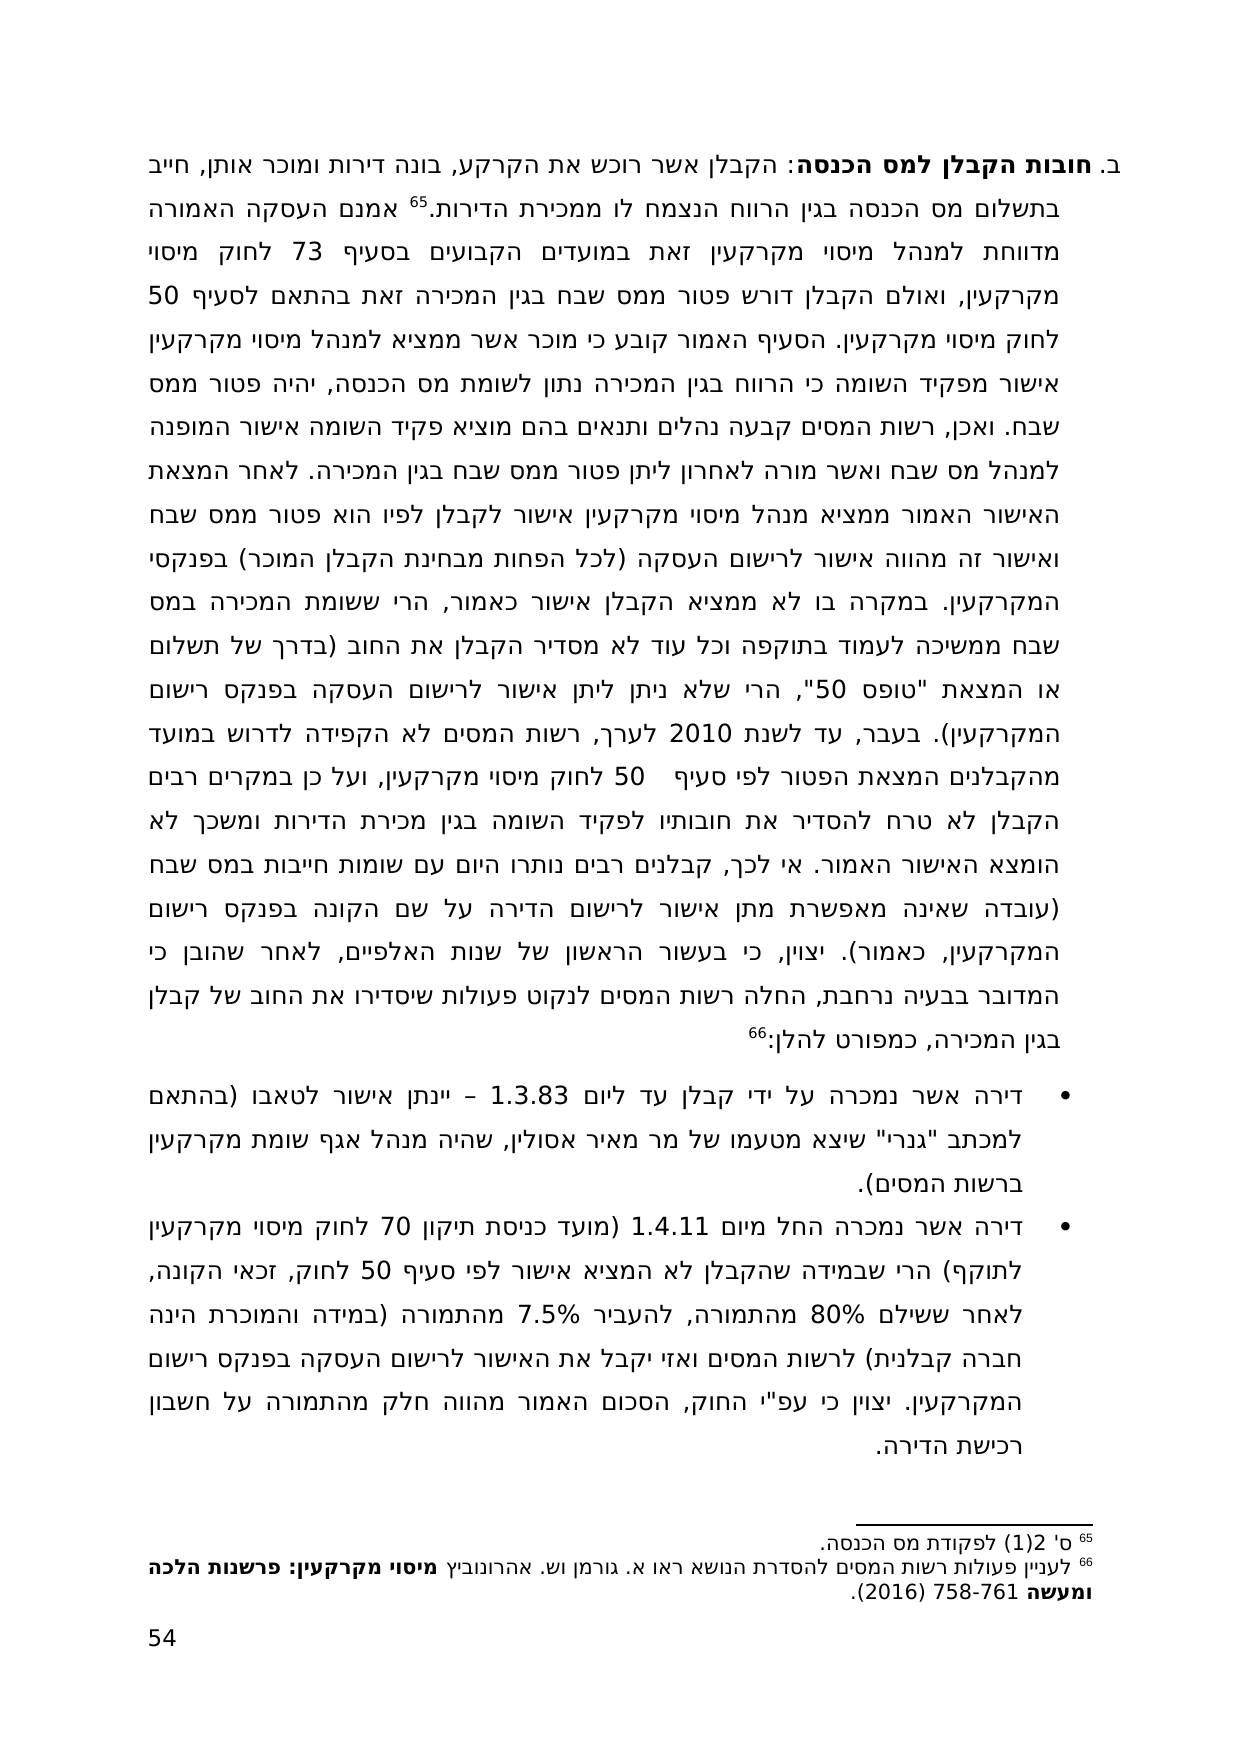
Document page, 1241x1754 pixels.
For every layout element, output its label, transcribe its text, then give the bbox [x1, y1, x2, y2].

list דירה אשר נמכרה על ידי קבלן עד ליום 1.3.83 – יינתן אישור לטאבו (בהתאם למכתב "גנרי" שיצא מטעמו של מר מאיר אסולין, שהיה מנהל אגף שומת מקרקעין ברשות המסים). [148, 1081, 1061, 1198]
list חובות הקבלן למס הכנסה: הקבלן אשר רוכש את הקרקע, בונה דירות ומוכר אותן, חייב בתשלום מס הכנסה בגין הרווח הנצמח לו ממכירת הדירות. אמנם העסקה האמורה מדווחת למנהל מיסוי מקרקעין זאת במועדים הקבועים בסעיף 73 לחוק מיסוי מקרקעין, ואולם הקבלן דורש פטור ממס שבח בגין המכירה זאת בהתאם לסעיף 50 לחוק מיסוי מקרקעין. הסעיף האמור קובע כי מוכר אשר ממציא למנהל מיסוי מקרקעין אישור מפקיד השומה כי הרווח בגין המכירה נתון לשומת מס הכנסה, יהיה פטור ממס שבח. ואכן, רשות המסים קבעה נהלים ותנאים בהם מוציא פקיד השומה אישור המופנה למנהל מס שבח ואשר מורה לאחרון ליתן פטור ממס שבח בגין המכירה. לאחר המצאת האישור האמור ממציא מנהל מיסוי מקרקעין אישור לקבלן לפיו הוא פטור ממס שבח ואישור זה מהווה אישור לרישום העסקה (לכל הפחות מבחינת הקבלן המוכר) בפנקסי המקרקעין. במקרה בו לא ממציא הקבלן אישור כאמור, הרי ששומת המכירה במס שבח ממשיכה לעמוד בתוקפה וכל עוד לא מסדיר הקבלן את החוב (בדרך של תשלום או המצאת "טופס 50", הרי שלא ניתן ליתן אישור לרישום העסקה בפנקס רישום המקרקעין). בעבר, עד לשנת 2010 לערך, רשות המסים לא הקפידה לדרוש במועד מהקבלנים המצאת הפטור לפי סעיף 50 לחוק מיסוי מקרקעין, ועל כן במקרים רבים הקבלן לא טרח להסדיר את חובותיו לפקיד השומה בגין מכירת הדירות ומשכך לא הומצא האישור האמור. אי לכך, קבלנים רבים נותרו היום עם שומות חייבות במס שבח (עובדה שאינה מאפשרת מתן אישור לרישום הדירה על שם הקונה בפנקס רישום המקרקעין, כאמור). יצוין, כי בעשור הראשון של שנות האלפיים, לאחר שהובן כי המדובר בבעיה נרחבת, החלה רשות המסים לנקוט פעולות שיסדירו את החוב של קבלן בגין המכירה, כמפורט להלן: [148, 150, 1098, 1054]
list דירה אשר נמכרה החל מיום 1.4.11 (מועד כניסת תיקון 70 לחוק מיסוי מקרקעין לתוקף) הרי שבמידה שהקבלן לא המציא אישור לפי סעיף 50 לחוק, זכאי הקונה, לאחר ששילם 80% מהתמורה, להעביר 7.5% מהתמורה (במידה והמוכרת הינה חברה קבלנית) לרשות המסים ואזי יקבל את האישור לרישום העסקה בפנקס רישום המקרקעין. יצוין כי עפ"י החוק, הסכום האמור מהווה חלק מהתמורה על חשבון רכישת הדירה. [148, 1212, 1061, 1460]
